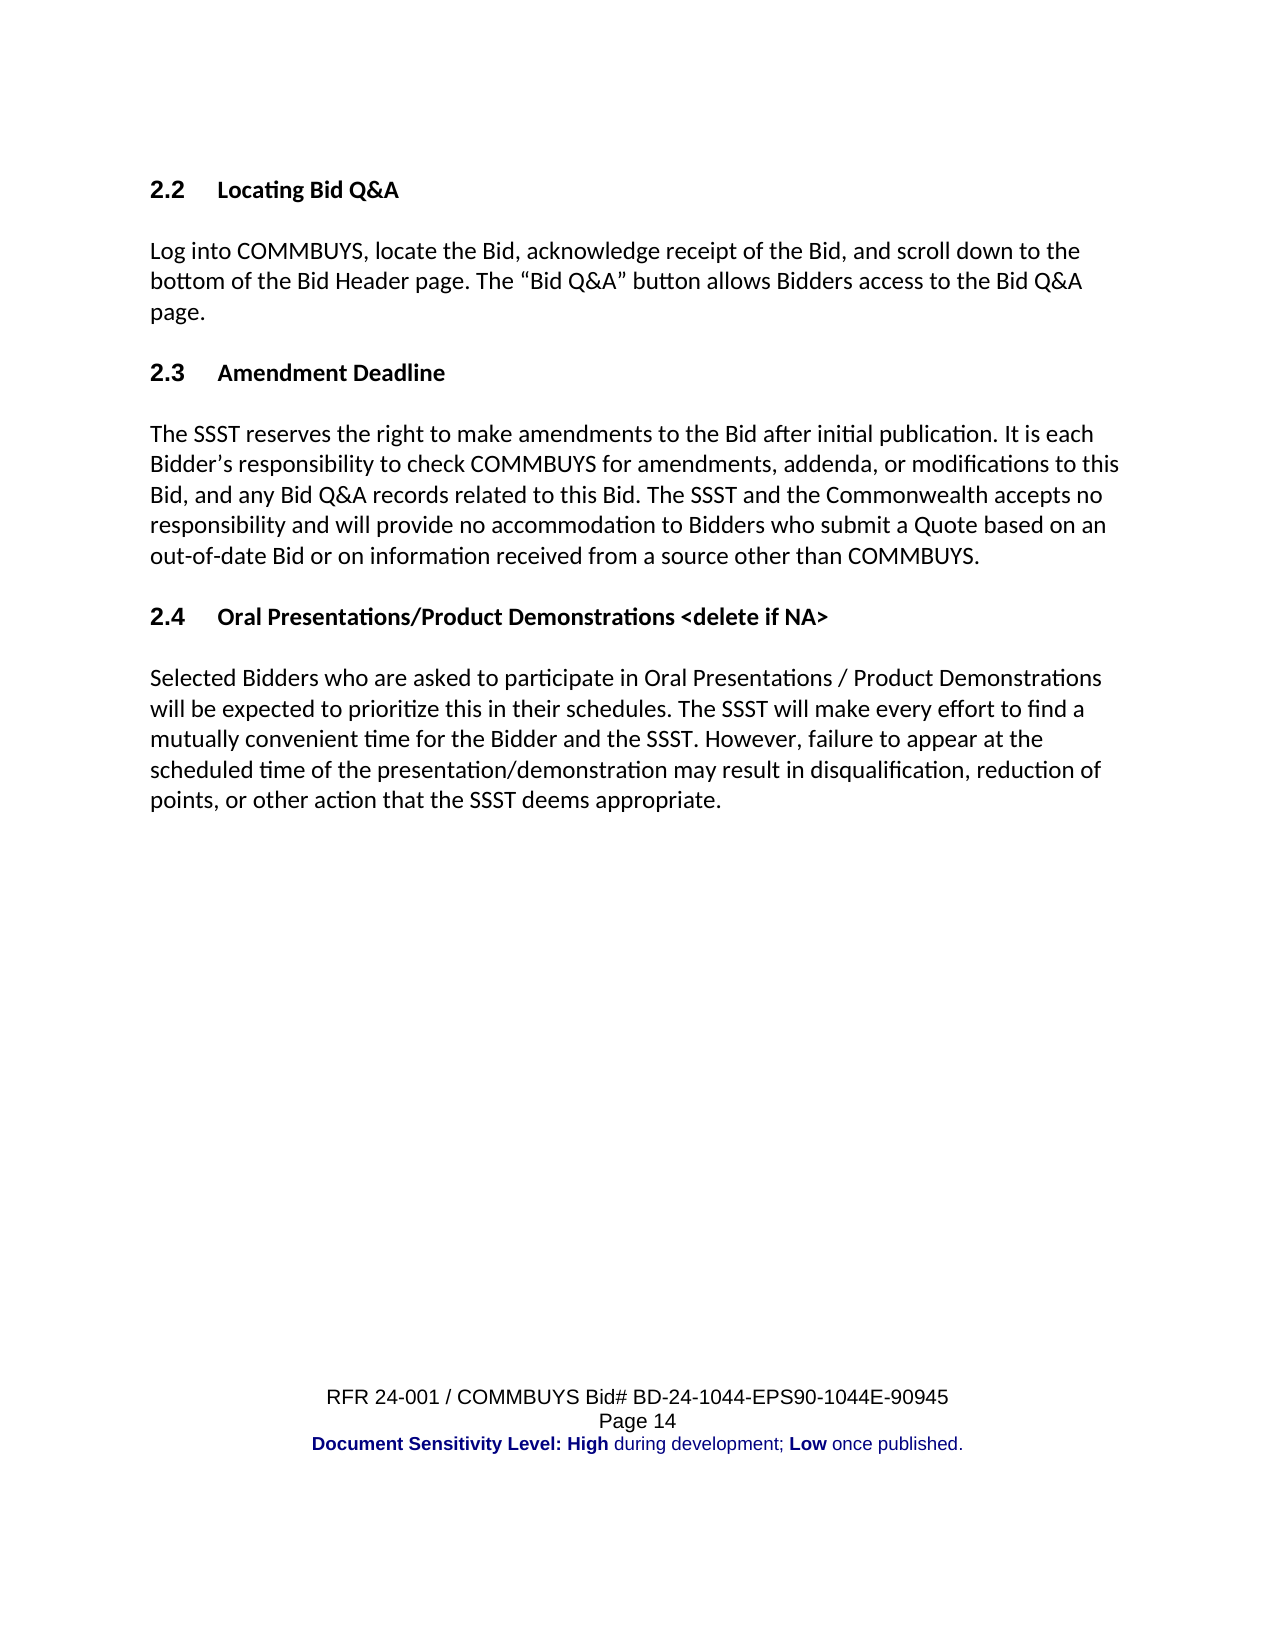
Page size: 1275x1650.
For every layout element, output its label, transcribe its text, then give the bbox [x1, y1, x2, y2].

text Selected Bidders who are asked to participate in Oral Presentations / Product Demonstrations will be expected to prioritize this in their schedules. The SSST will make every effort to find a mutually convenient time for the Bidder and the SSST. However, failure to appear at the scheduled time of the presentation/demonstration may result in disqualification, reduction of points, or other action that the SSST deems appropriate. [150, 662, 1125, 815]
text Log into COMMBUYS, locate the Bid, acknowledge receipt of the Bid, and scroll down to the bottom of the Bid Header page. The “Bid Q&A” button allows Bidders access to the Bid Q&A page. [150, 235, 1125, 327]
subtitle Oral Presentations/Product Demonstrations <delete if NA> [150, 601, 1125, 632]
text The SSST reserves the right to make amendments to the Bid after initial publication. It is each Bidder’s responsibility to check COMMBUYS for amendments, addenda, or modifications to this Bid, and any Bid Q&A records related to this Bid. The SSST and the Commonwealth accepts no responsibility and will provide no accommodation to Bidders who submit a Quote based on an out-of-date Bid or on information received from a source other than COMMBUYS. [150, 418, 1125, 571]
subtitle Locating Bid Q&A [150, 174, 1125, 204]
subtitle Amendment Deadline [150, 357, 1125, 388]
